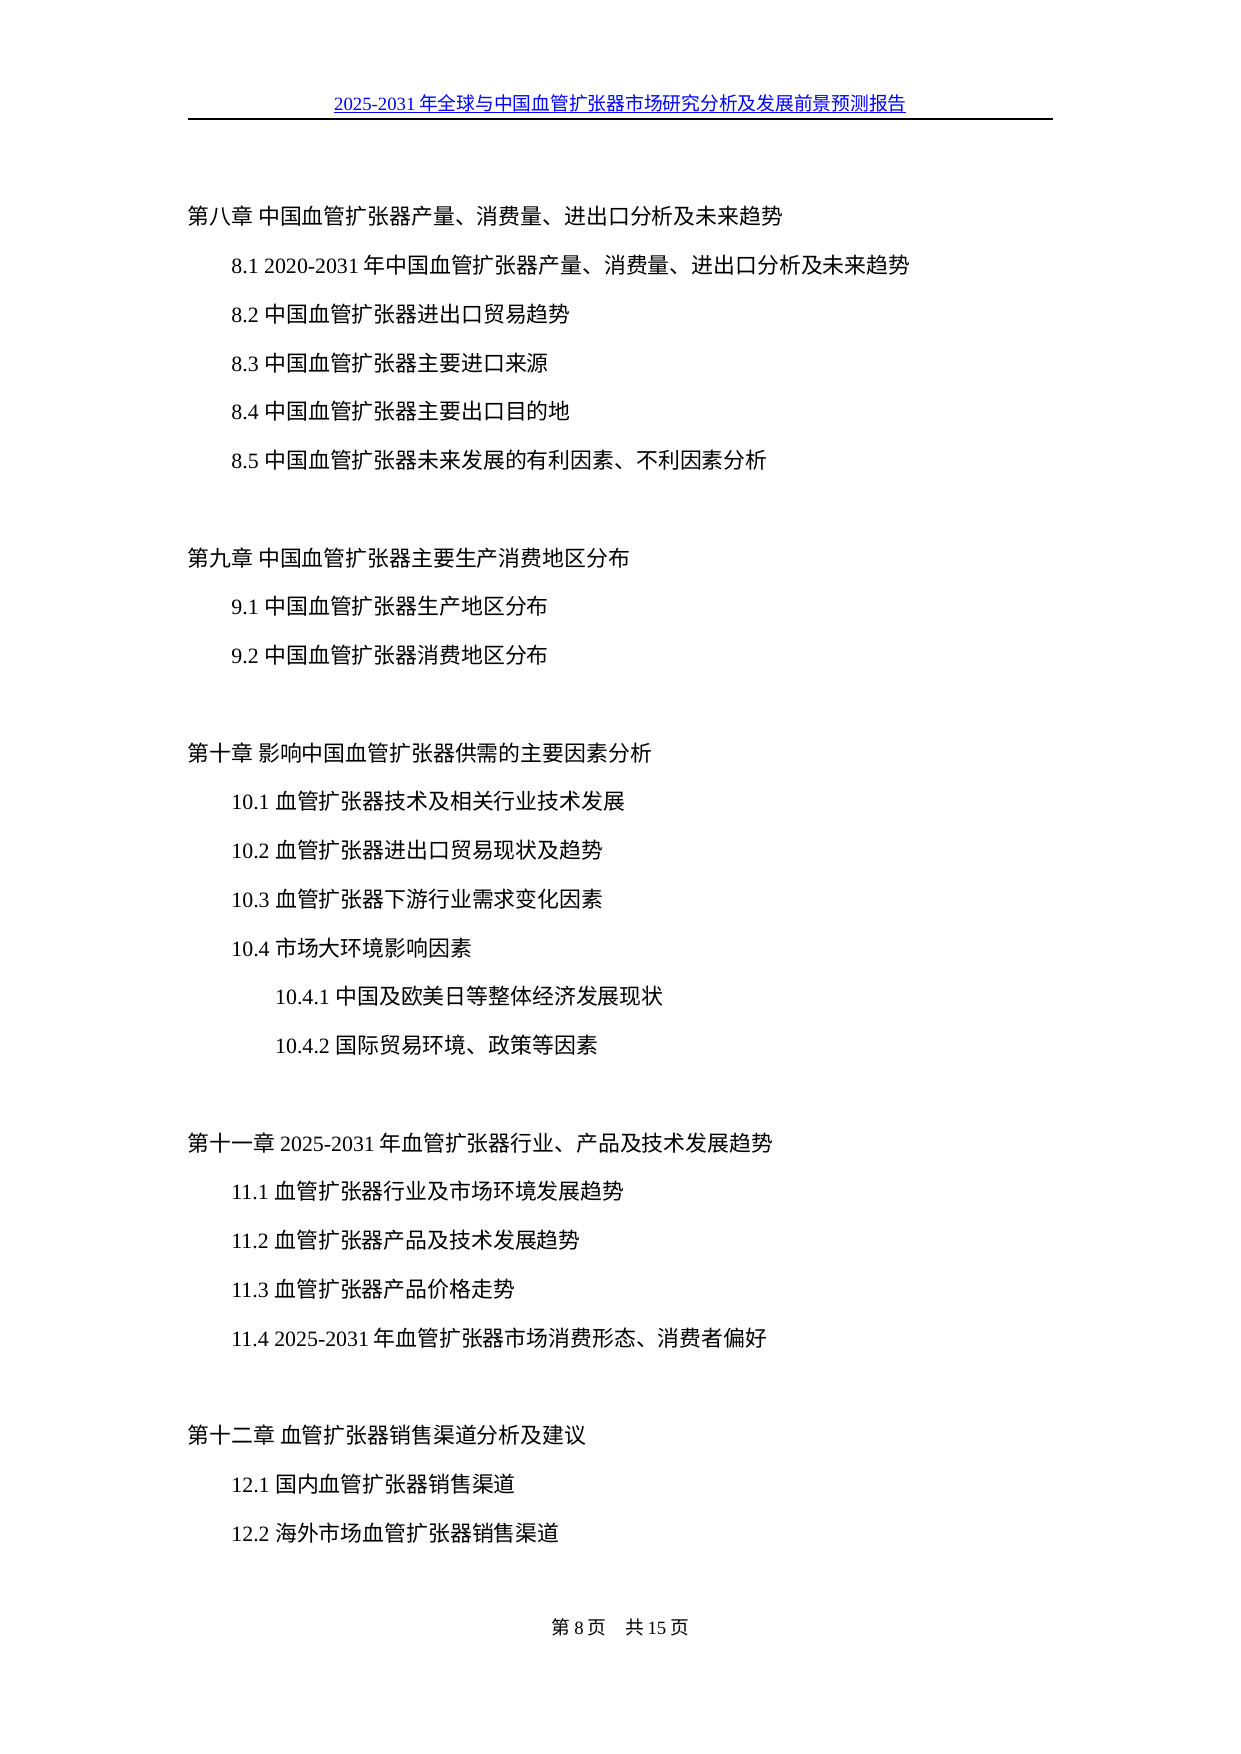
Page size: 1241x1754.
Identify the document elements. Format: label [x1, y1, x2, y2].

text [187, 150, 1053, 1548]
